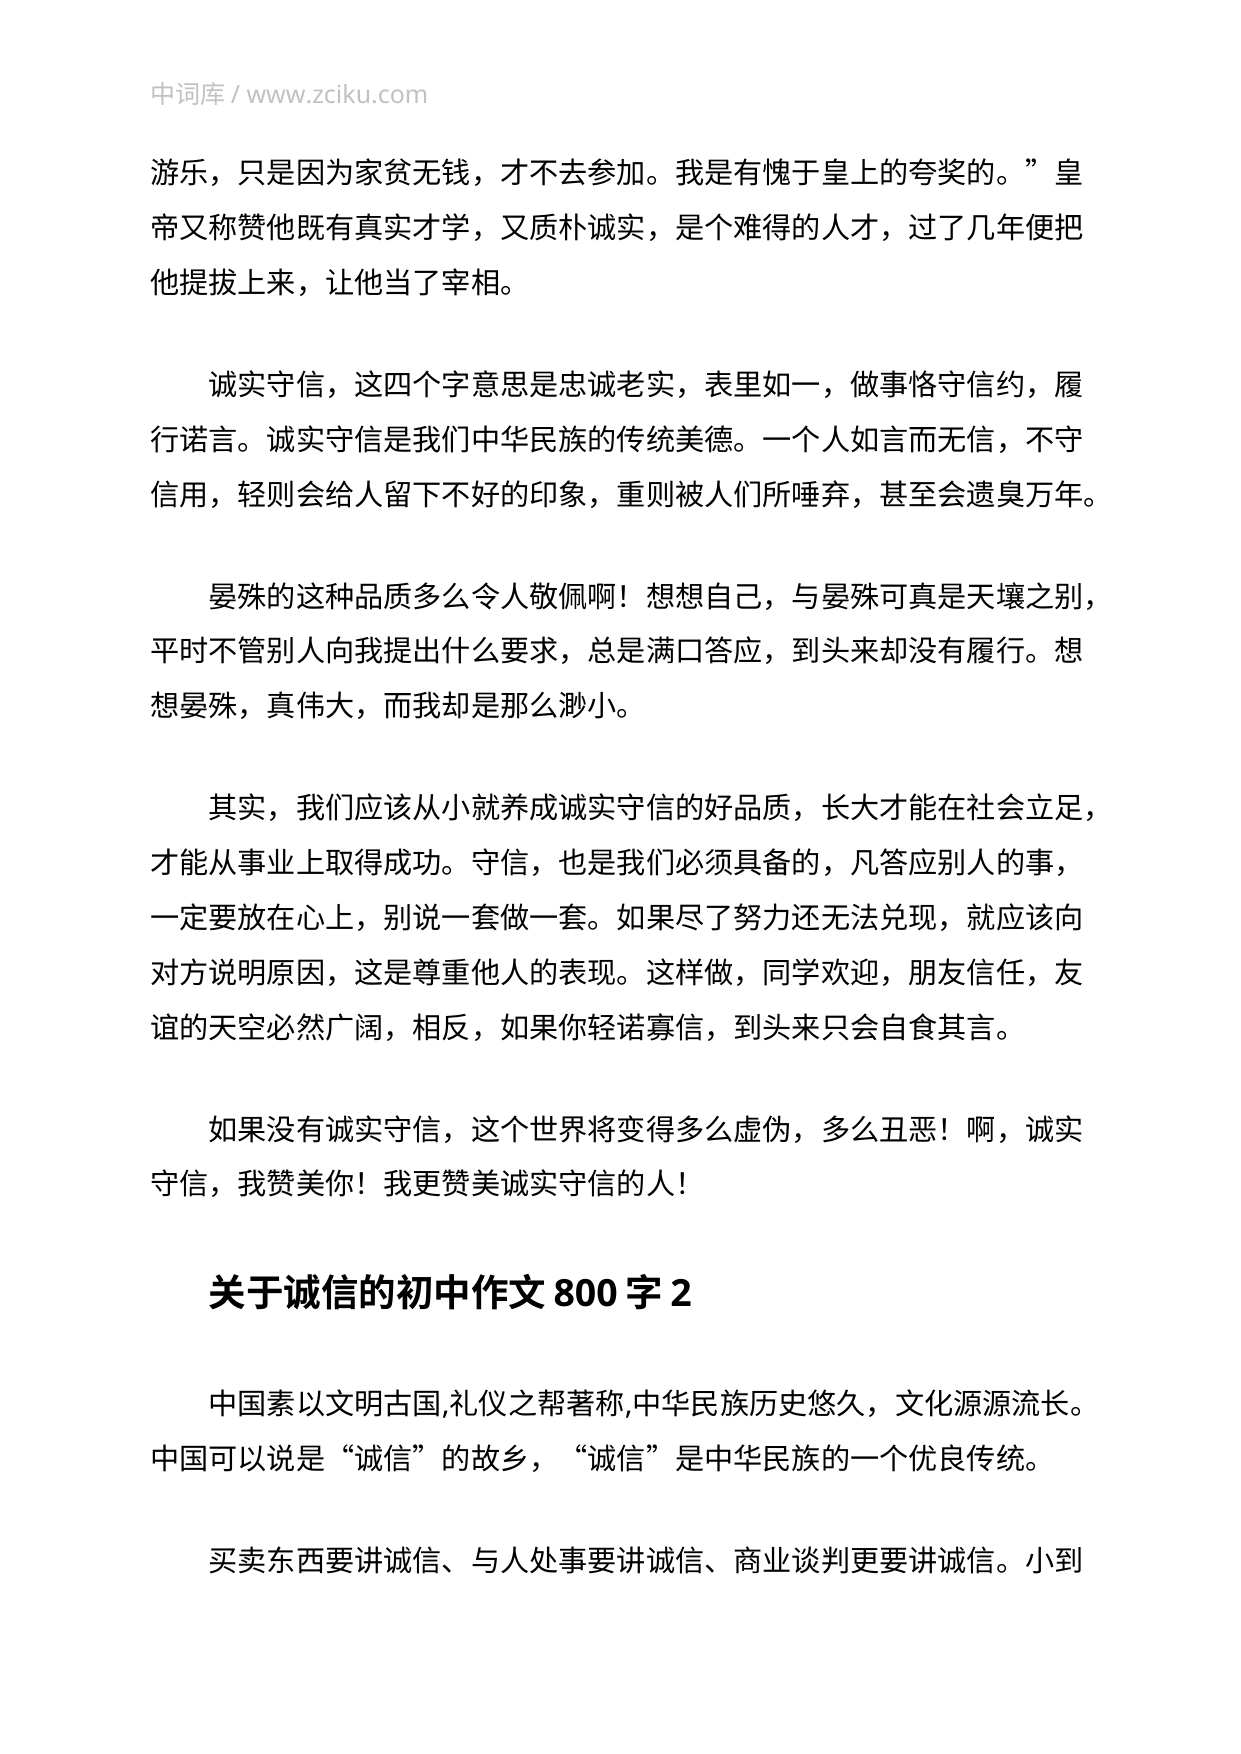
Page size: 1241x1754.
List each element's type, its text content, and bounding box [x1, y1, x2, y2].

text 中国素以文明古国,礼仪之帮著称,中华民族历史悠久，文化源源流长。中国可以说是“诚信”的故乡，“诚信”是中华民族的一个优良传统。 [150, 1380, 1090, 1478]
text 诚实守信，这四个字意思是忠诚老实，表里如一，做事恪守信约，履行诺言。诚实守信是我们中华民族的传统美德。一个人如言而无信，不守信用，轻则会给人留下不好的印象，重则被人们所唾弃，甚至会遗臭万年。 [150, 362, 1090, 514]
text 如果没有诚实守信，这个世界将变得多么虚伪，多么丑恶！啊，诚实守信，我赞美你！我更赞美诚实守信的人！ [150, 1106, 1090, 1203]
text 关于诚信的初中作文800字2 [150, 1263, 1090, 1317]
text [150, 150, 1090, 302]
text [150, 1537, 1090, 1579]
text 晏殊的这种品质多么令人敬佩啊！想想自己，与晏殊可真是天壤之别，平时不管别人向我提出什么要求，总是满口答应，到头来却没有履行。想想晏殊，真伟大，而我却是那么渺小。 [150, 573, 1090, 725]
text 其实，我们应该从小就养成诚实守信的好品质，长大才能在社会立足，才能从事业上取得成功。守信，也是我们必须具备的，凡答应别人的事，一定要放在心上，别说一套做一套。如果尽了努力还无法兑现，就应该向对方说明原因，这是尊重他人的表现。这样做，同学欢迎，朋友信任，友谊的天空必然广阔，相反，如果你轻诺寡信，到头来只会自食其言。 [150, 785, 1090, 1047]
